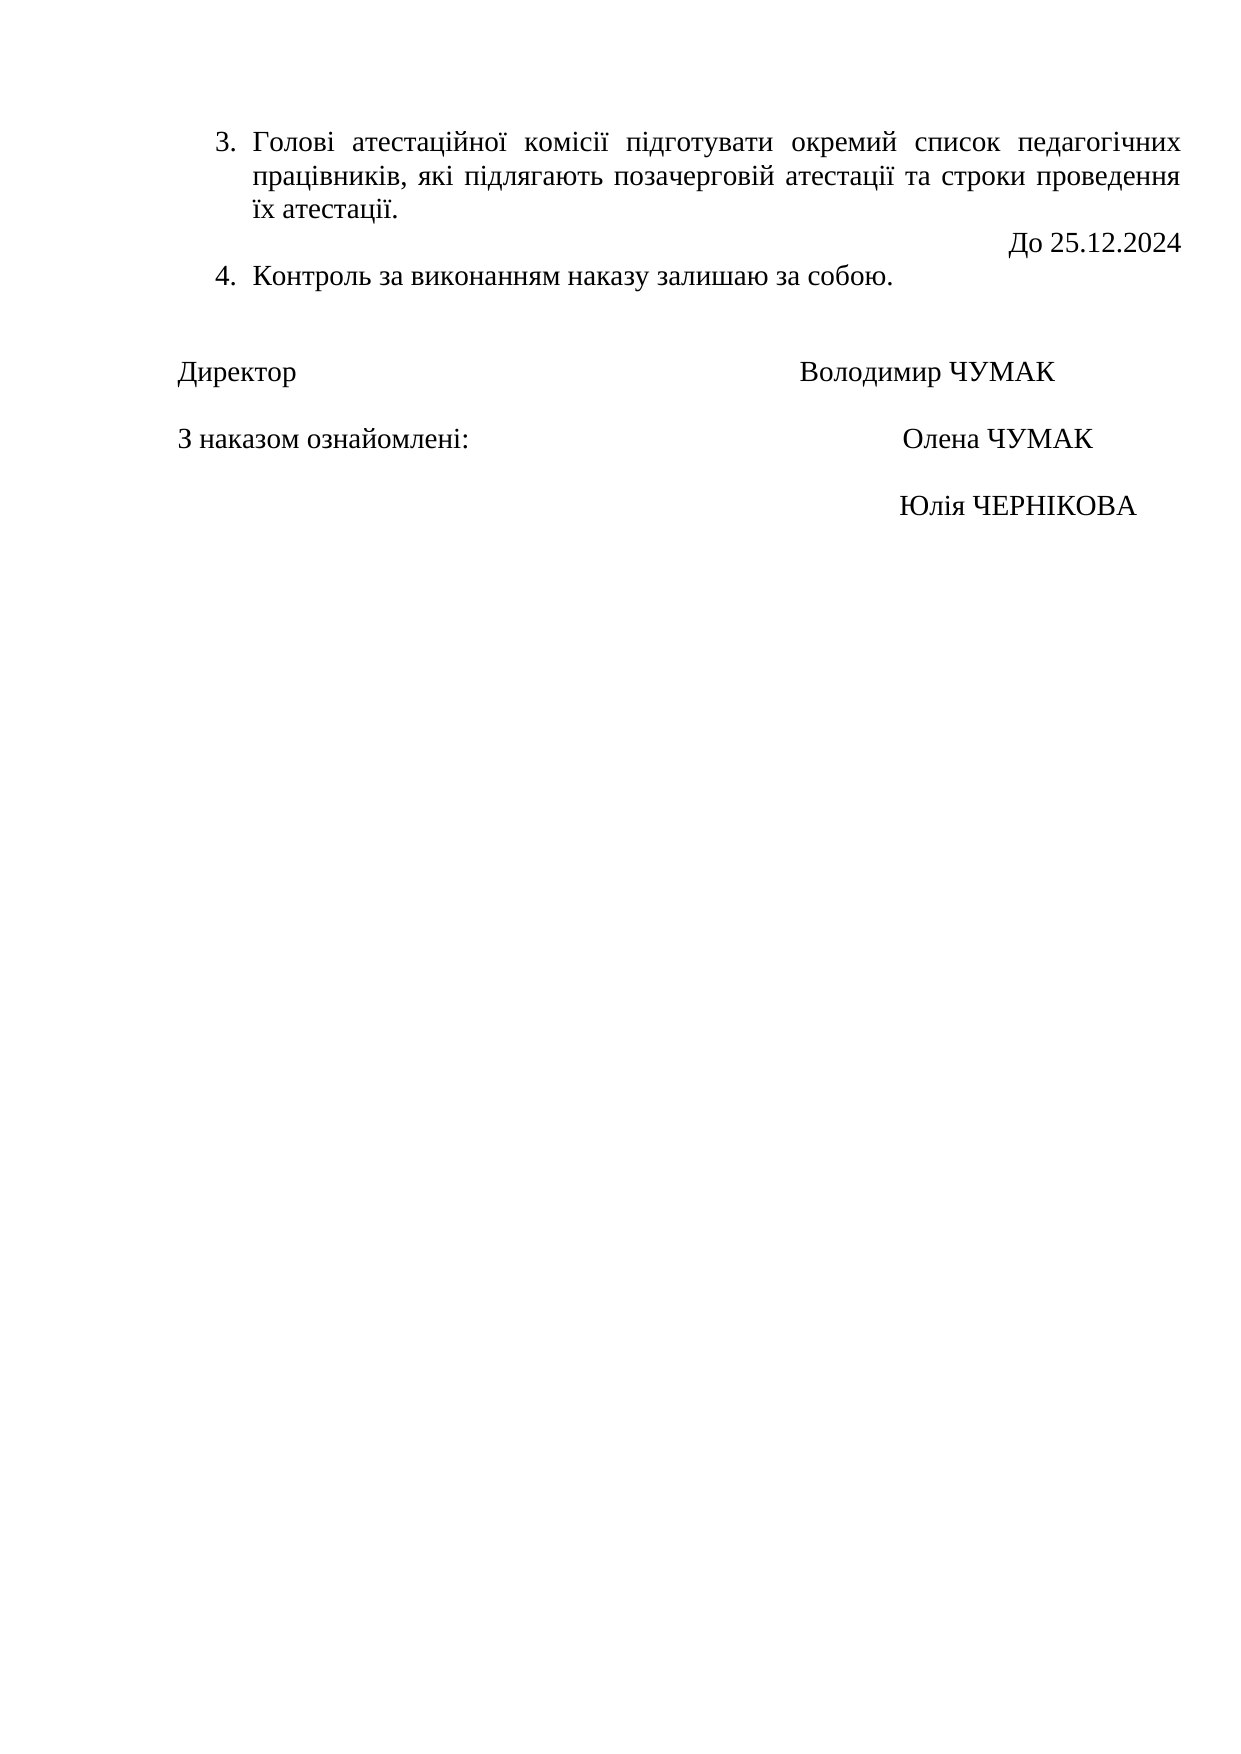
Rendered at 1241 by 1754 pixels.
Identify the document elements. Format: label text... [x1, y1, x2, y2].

list Контроль за виконанням наказу залишаю за собою. [215, 258, 1181, 292]
list Голові атестаційної комісії підготувати окремий список педагогічних працівників, які підлягають позачерговій атестації та строки проведення їх атестації. [215, 124, 1181, 225]
text Юлія ЧЕРНІКОВА [177, 488, 1181, 522]
text Директор Володимир ЧУМАК [177, 354, 1181, 388]
list До 25.12.2024 [252, 225, 1181, 258]
text З наказом ознайомлені: Олена ЧУМАК [177, 421, 1181, 488]
